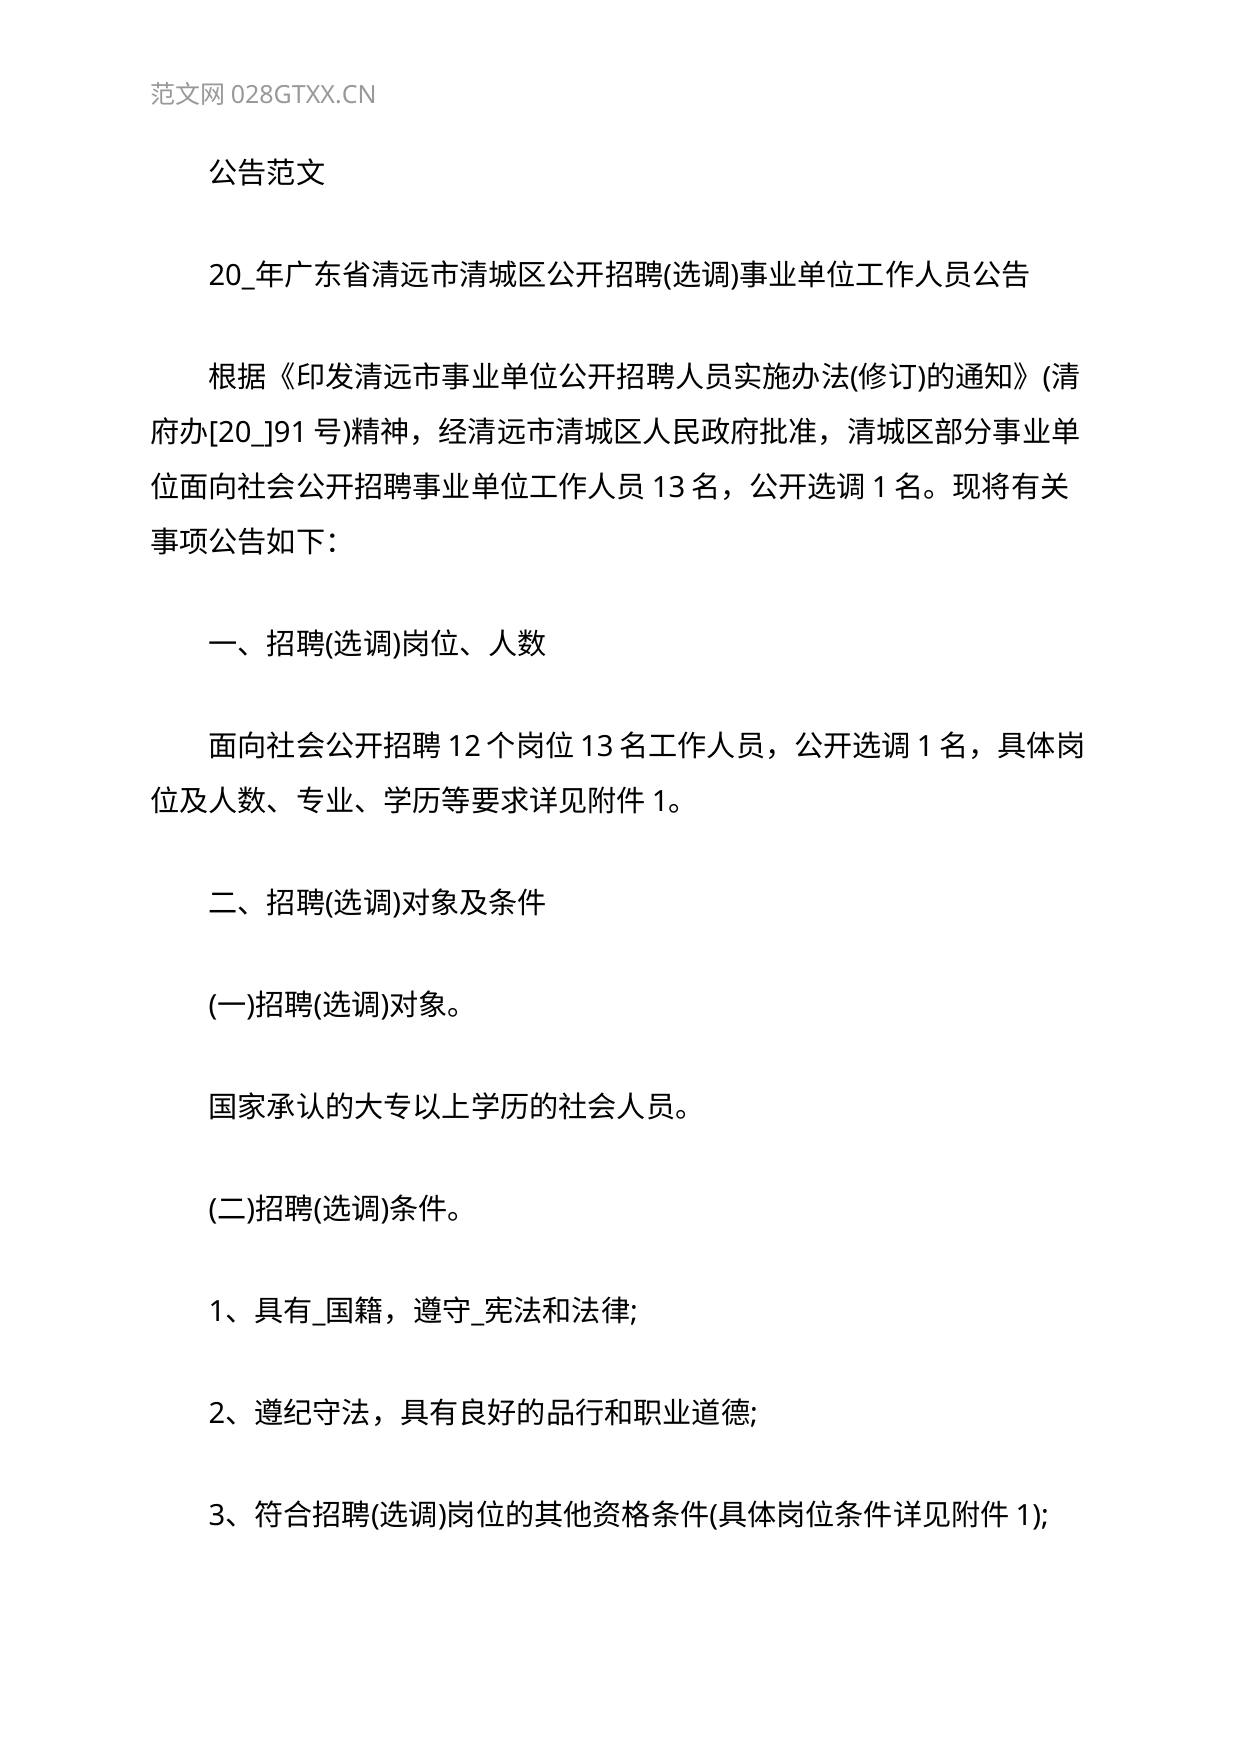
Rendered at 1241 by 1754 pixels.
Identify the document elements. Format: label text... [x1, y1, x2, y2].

text (一)招聘(选调)对象。 [150, 981, 1090, 1024]
text 面向社会公开招聘12个岗位13名工作人员，公开选调1名，具体岗位及人数、专业、学历等要求详见附件1。 [150, 722, 1090, 820]
text 一、招聘(选调)岗位、人数 [150, 621, 1090, 663]
text 国家承认的大专以上学历的社会人员。 [150, 1083, 1090, 1126]
text 二、招聘(选调)对象及条件 [150, 879, 1090, 922]
text 20_年广东省清远市清城区公开招聘(选调)事业单位工作人员公告 [150, 252, 1090, 294]
text 公告范文 [150, 150, 1090, 192]
text 1、具有_国籍，遵守_宪法和法律; [150, 1287, 1090, 1329]
text 3、符合招聘(选调)岗位的其他资格条件(具体岗位条件详见附件1); [150, 1491, 1090, 1533]
text 2、遵纪守法，具有良好的品行和职业道德; [150, 1389, 1090, 1432]
text 根据《印发清远市事业单位公开招聘人员实施办法(修订)的通知》(清府办[20_]91号)精神，经清远市清城区人民政府批准，清城区部分事业单位面向社会公开招聘事业单位工作人员13名，公开选调1名。现将有关事项公告如下： [150, 354, 1090, 561]
text (二)招聘(选调)条件。 [150, 1185, 1090, 1228]
